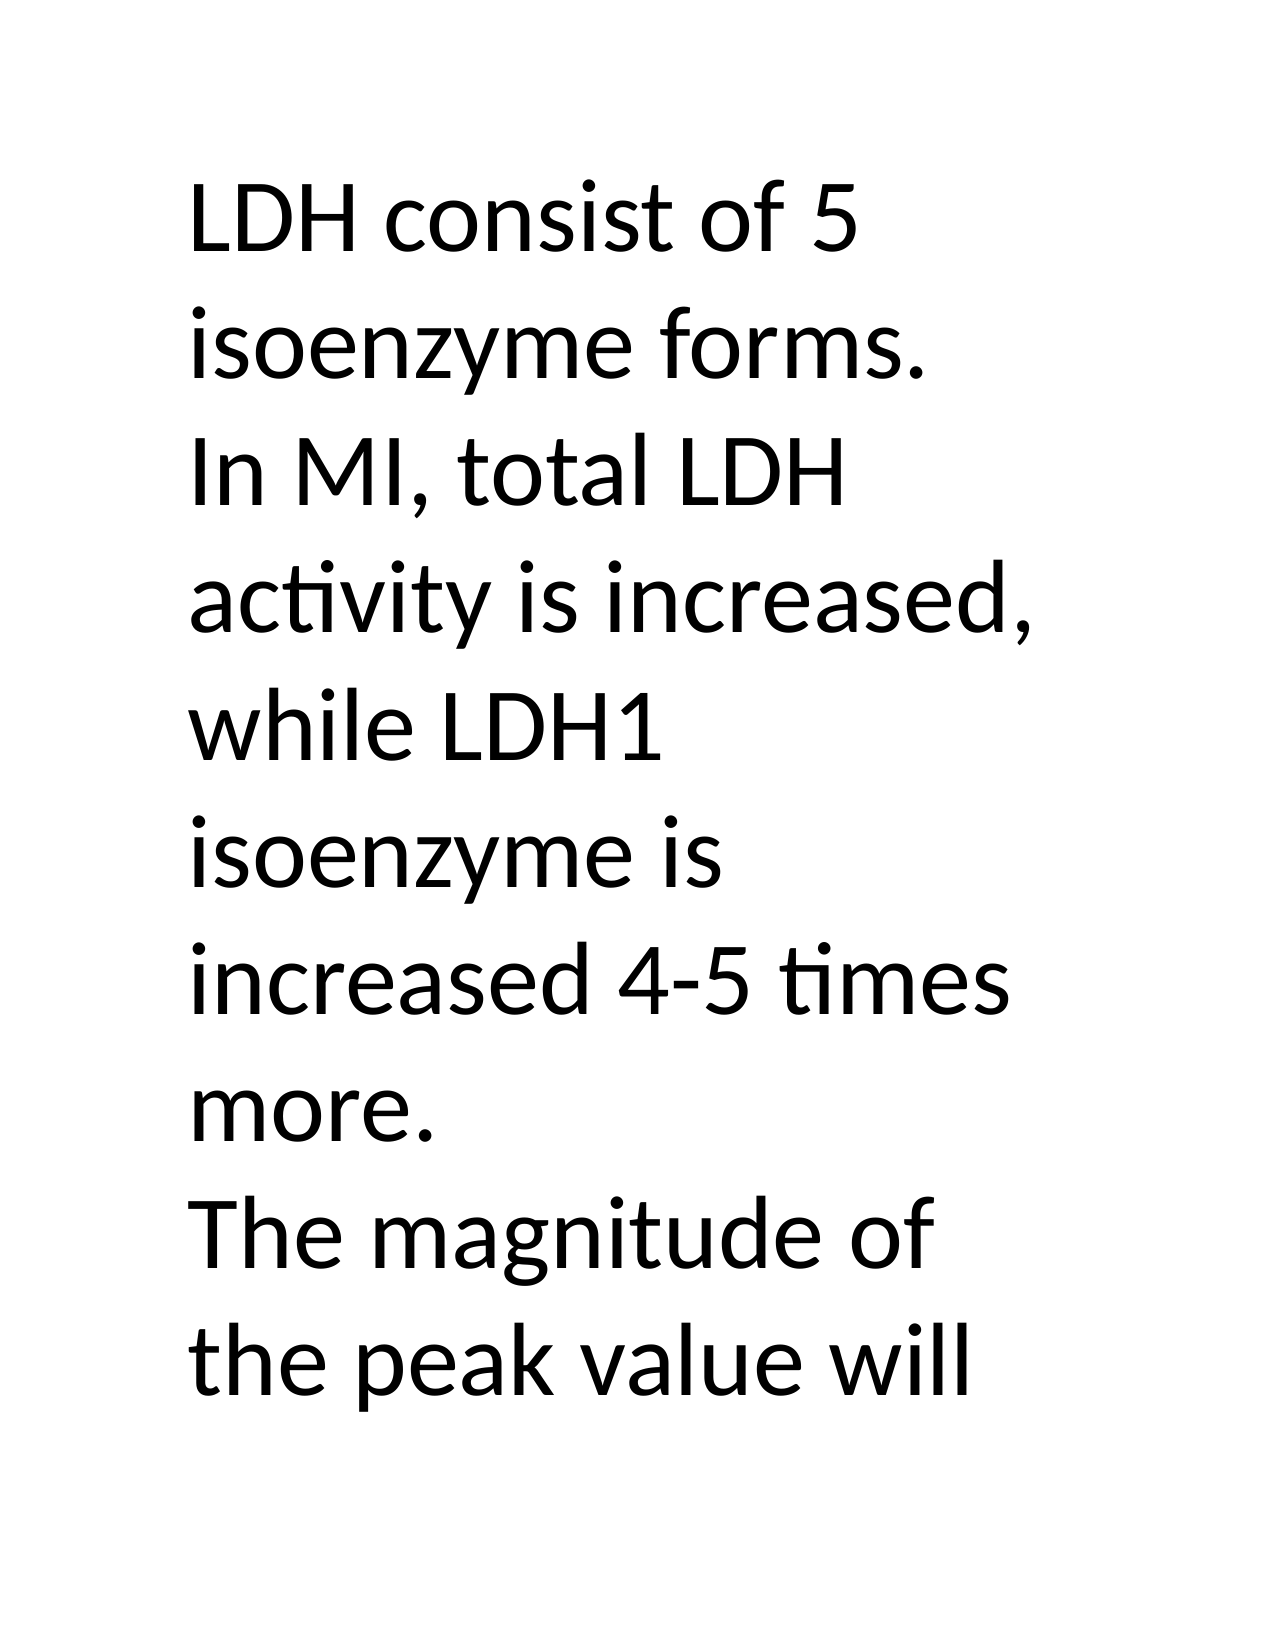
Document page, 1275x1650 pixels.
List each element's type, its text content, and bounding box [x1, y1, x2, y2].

text In MI, total LDH activity is increased, while LDH1 isoenzyme is increased 4-5 times more. [187, 404, 1087, 1167]
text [187, 1167, 1087, 1422]
text LDH consist of 5 isoenzyme forms. [187, 150, 1087, 404]
